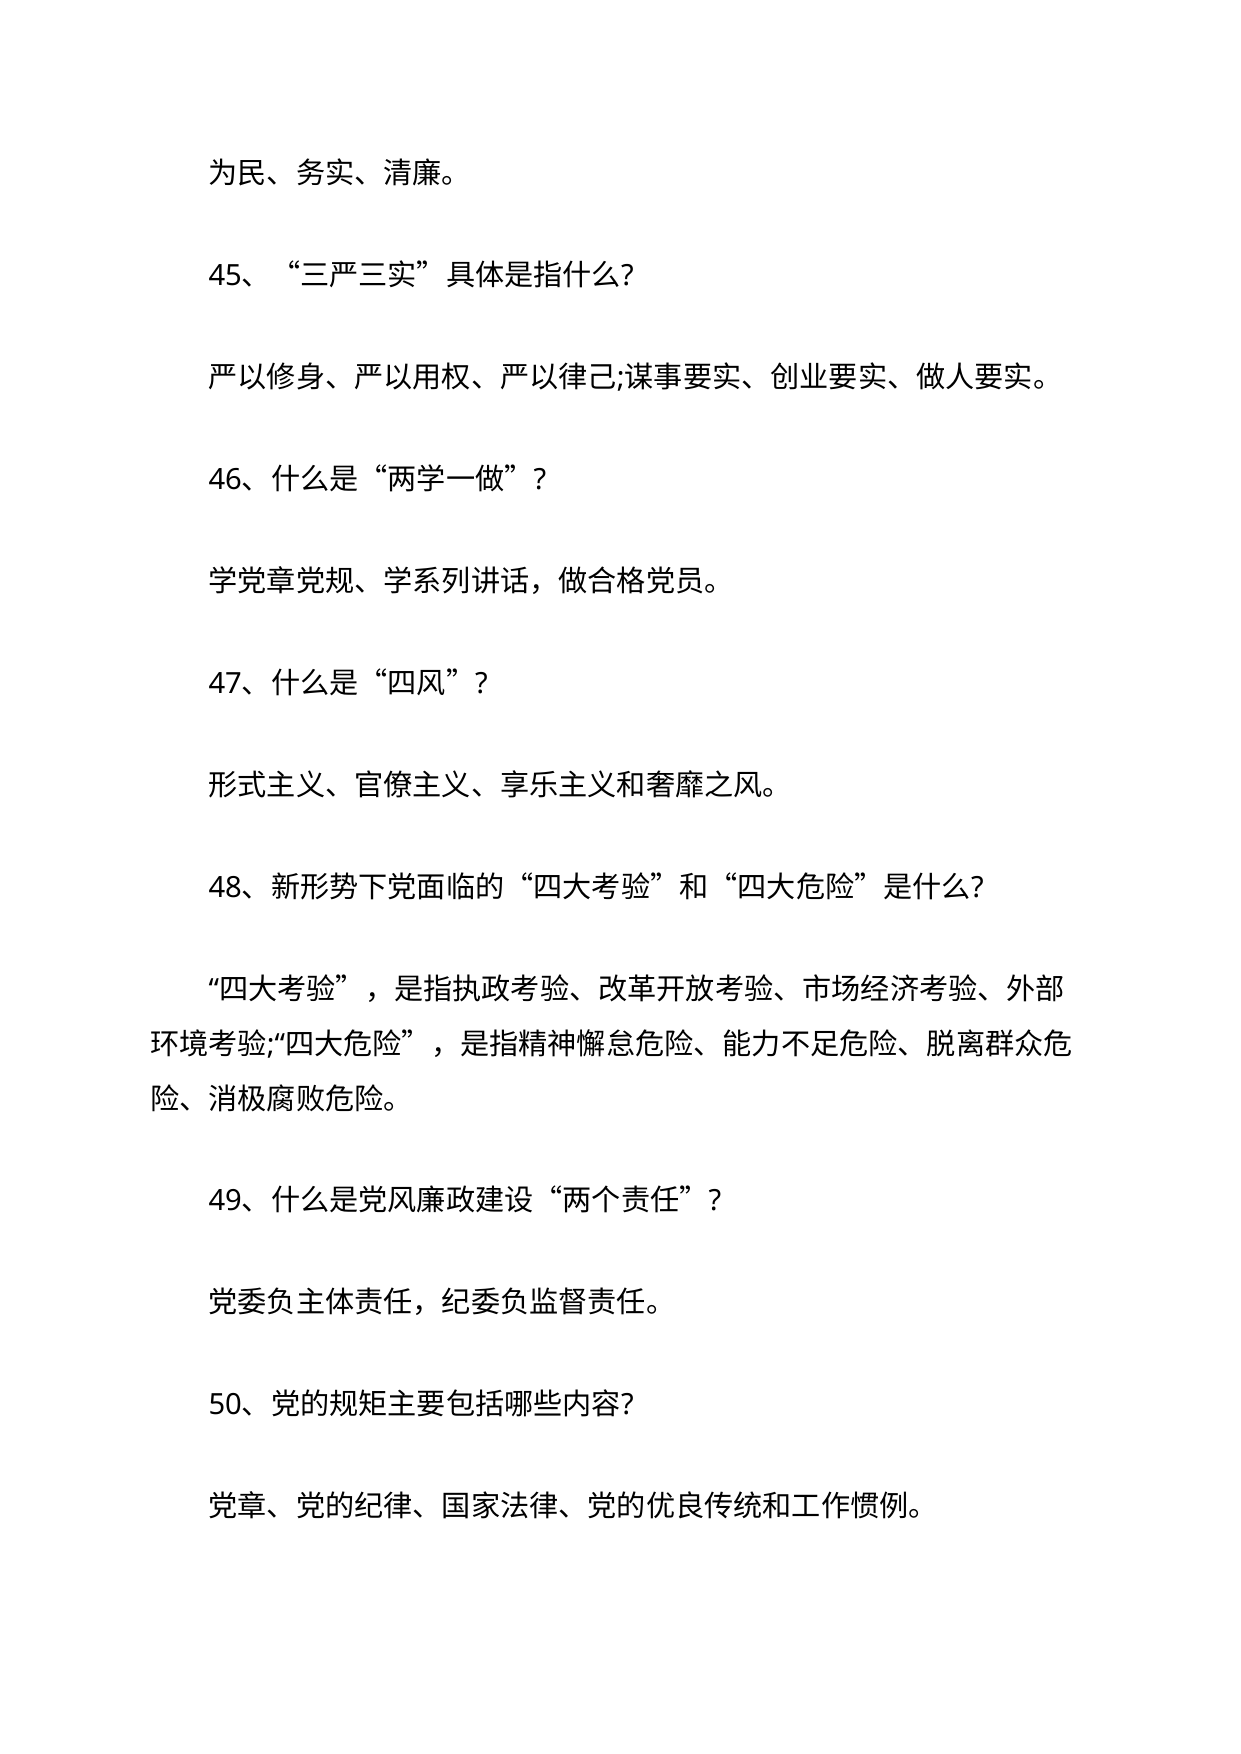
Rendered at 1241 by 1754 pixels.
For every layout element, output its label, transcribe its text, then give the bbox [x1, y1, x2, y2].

text 48、新形势下党面临的“四大考验”和“四大危险”是什么? [150, 863, 1090, 906]
text 46、什么是“两学一做”? [150, 456, 1090, 498]
text 党委负主体责任，纪委负监督责任。 [150, 1279, 1090, 1321]
text 50、党的规矩主要包括哪些内容? [150, 1381, 1090, 1423]
text 党章、党的纪律、国家法律、党的优良传统和工作惯例。 [150, 1483, 1090, 1525]
text “四大考验”，是指执政考验、改革开放考验、市场经济考验、外部环境考验;“四大危险”，是指精神懈怠危险、能力不足危险、脱离群众危险、消极腐败危险。 [150, 965, 1090, 1117]
text 45、“三严三实”具体是指什么? [150, 252, 1090, 294]
text 形式主义、官僚主义、享乐主义和奢靡之风。 [150, 761, 1090, 804]
text 49、什么是党风廉政建设“两个责任”? [150, 1177, 1090, 1219]
text 47、什么是“四风”? [150, 659, 1090, 702]
text 严以修身、严以用权、严以律己;谋事要实、创业要实、做人要实。 [150, 354, 1090, 396]
text 学党章党规、学系列讲话，做合格党员。 [150, 558, 1090, 600]
text 为民、务实、清廉。 [150, 150, 1090, 192]
